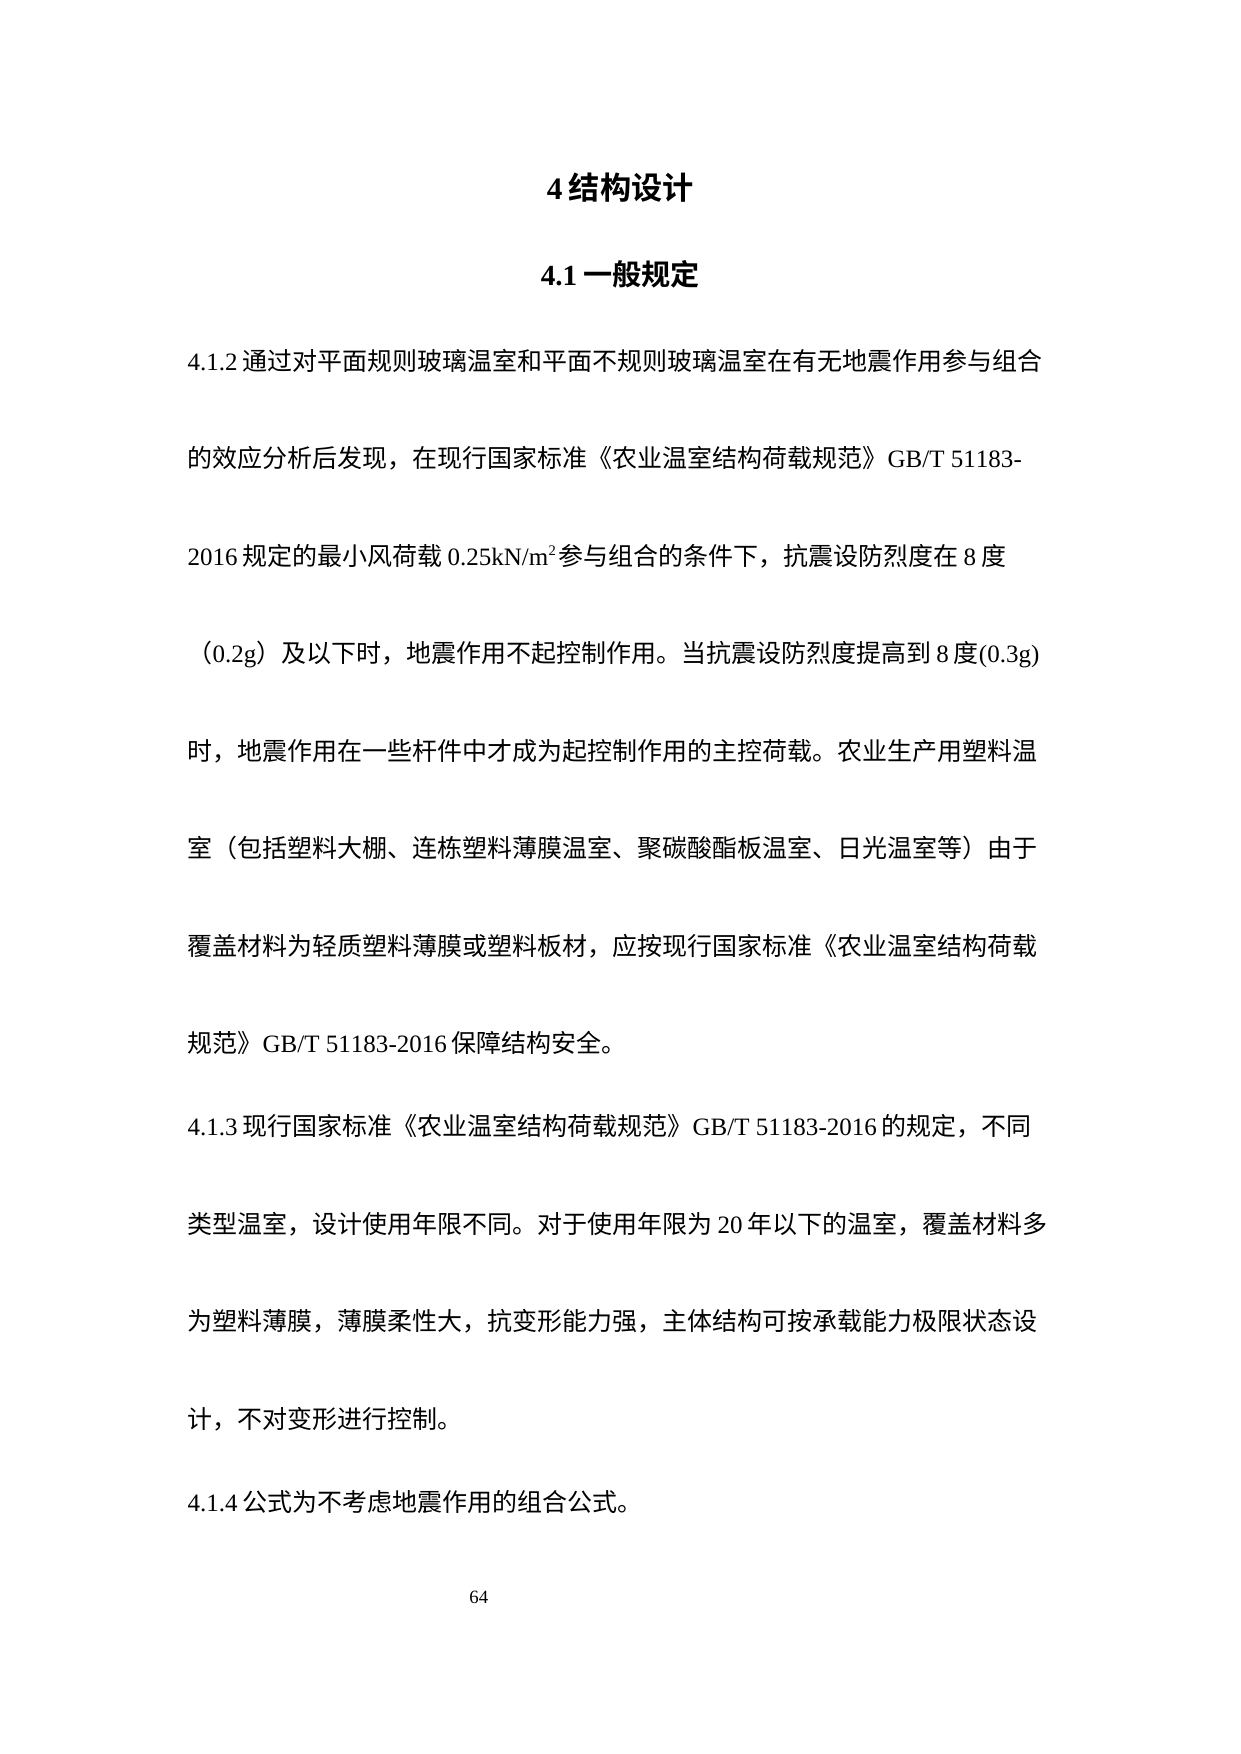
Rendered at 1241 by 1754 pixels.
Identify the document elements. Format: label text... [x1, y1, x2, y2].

subtitle 4.1.2通过对平面规则玻璃温室和平面不规则玻璃温室在有无地震作用参与组合的效应分析后发现，在现行国家标准《农业温室结构荷载规范》GB/T 51183-2016规定的最小风荷载0.25kN/m2参与组合的条件下，抗震设防烈度在8度（0.2g）及以下时，地震作用不起控制作用。当抗震设防烈度提高到8度(0.3g)时，地震作用在一些杆件中才成为起控制作用的主控荷载。农业生产用塑料温室（包括塑料大棚、连栋塑料薄膜温室、聚碳酸酯板温室、日光温室等）由于覆盖材料为轻质塑料薄膜或塑料板材，应按现行国家标准《农业温室结构荷载规范》GB/T 51183-2016保障结构安全。 [187, 327, 1053, 1074]
subtitle 4.1.4公式为不考虑地震作用的组合公式。 [187, 1468, 1053, 1533]
subtitle 4结构设计 [187, 153, 1053, 218]
subtitle 4.1一般规定 [187, 241, 1053, 306]
subtitle 4.1.3现行国家标准《农业温室结构荷载规范》GB/T 51183-2016的规定，不同类型温室，设计使用年限不同。对于使用年限为20年以下的温室，覆盖材料多为塑料薄膜，薄膜柔性大，抗变形能力强，主体结构可按承载能力极限状态设计，不对变形进行控制。 [187, 1092, 1053, 1450]
